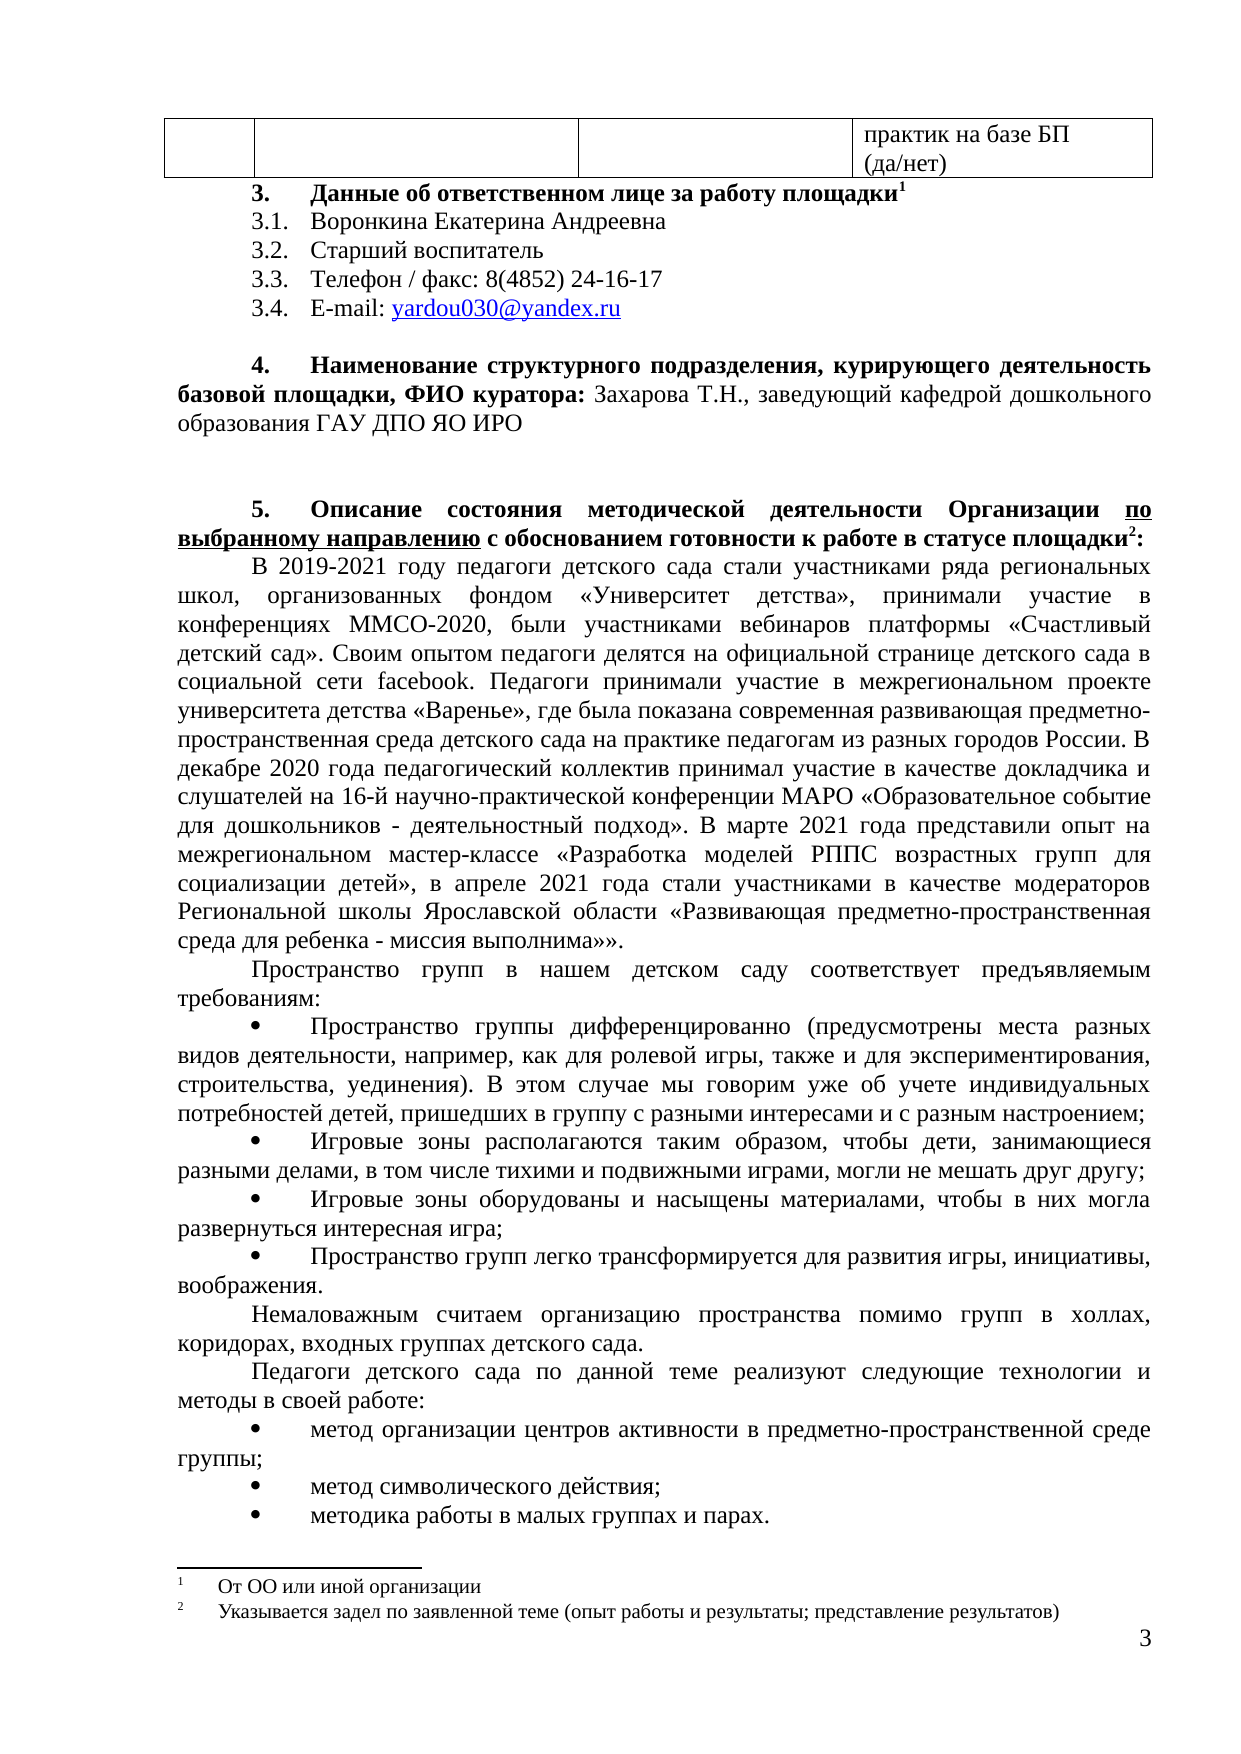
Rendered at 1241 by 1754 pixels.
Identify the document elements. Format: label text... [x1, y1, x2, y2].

list Педагоги детского сада по данной теме реализуют следующие технологии и методы в своей работе: [177, 1356, 1152, 1414]
list Телефон / факс: 8(4852) 24-16-17 [177, 264, 1152, 293]
list Описание состояния методической деятельности Организации по выбранному направлению с обоснованием готовности к работе в статусе площадки: [177, 494, 1152, 551]
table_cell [255, 119, 578, 177]
list Данные об ответственном лице за работу площадки [177, 178, 1152, 206]
list методика работы в малых группах и парах. [177, 1500, 1152, 1529]
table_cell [853, 119, 1152, 177]
list Пространство групп легко трансформируется для развития игры, инициативы, воображения. [177, 1241, 1152, 1299]
list Воронкина Екатерина Андреевна [177, 206, 1152, 235]
list Пространство групп в нашем детском саду соответствует предъявляемым требованиям: [177, 954, 1152, 1011]
list Немаловажным считаем организацию пространства помимо групп в холлах, коридорах, входных группах детского сада. [177, 1299, 1152, 1356]
table_cell 5. [165, 119, 254, 177]
list Игровые зоны располагаются таким образом, чтобы дети, занимающиеся разными делами, в том числе тихими и подвижными играми, могли не мешать друг другу; [177, 1126, 1152, 1184]
list Старший воспитатель [177, 235, 1152, 264]
list Наименование структурного подразделения, курирующего деятельность базовой площадки, ФИО куратора: Захарова Т.Н., заведующий кафедрой дошкольного образования ГАУ ДПО ЯО ИРО [177, 350, 1152, 436]
list метод организации центров активности в предметно-пространственной среде группы; [177, 1414, 1152, 1471]
list Пространство группы дифференцированно (предусмотрены места разных видов деятельности, например, как для ролевой игры, также и для экспериментирования, строительства, уединения). В этом случае мы говорим уже об учете индивидуальных потребностей детей, пришедших в группу с разными интересами и с разным настроением; [177, 1011, 1152, 1126]
list метод символического действия; [177, 1471, 1152, 1500]
list E-mail: yardou030@yandex.ru [177, 293, 1152, 321]
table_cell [579, 119, 852, 177]
list Игровые зоны оборудованы и насыщены материалами, чтобы в них могла развернуться интересная игра; [177, 1184, 1152, 1241]
list В 2019-2021 году педагоги детского сада стали участниками ряда региональных школ, организованных фондом «Университет детства», принимали участие в конференциях ММСО-2020, были участниками вебинаров платформы «Счастливый детский сад». Своим опытом педагоги делятся на официальной странице детского сада в социальной сети facebook. Педагоги принимали участие в межрегиональном проекте университета детства «Варенье», где была показана современная развивающая предметно-пространственная среда детского сада на практике педагогам из разных городов России. В декабре 2020 года педагогический коллектив принимал участие в качестве докладчика и слушателей на 16-й научно-практической конференции МАРО «Образовательное событие для дошкольников - деятельностный подход». В марте 2021 года представили опыт на межрегиональном мастер-классе «Разработка моделей РППС возрастных групп для социализации детей», в апреле 2021 года стали участниками в качестве модераторов Региональной школы Ярославской области «Развивающая предметно-пространственная среда для ребенка - миссия выполнима»». [177, 551, 1152, 954]
